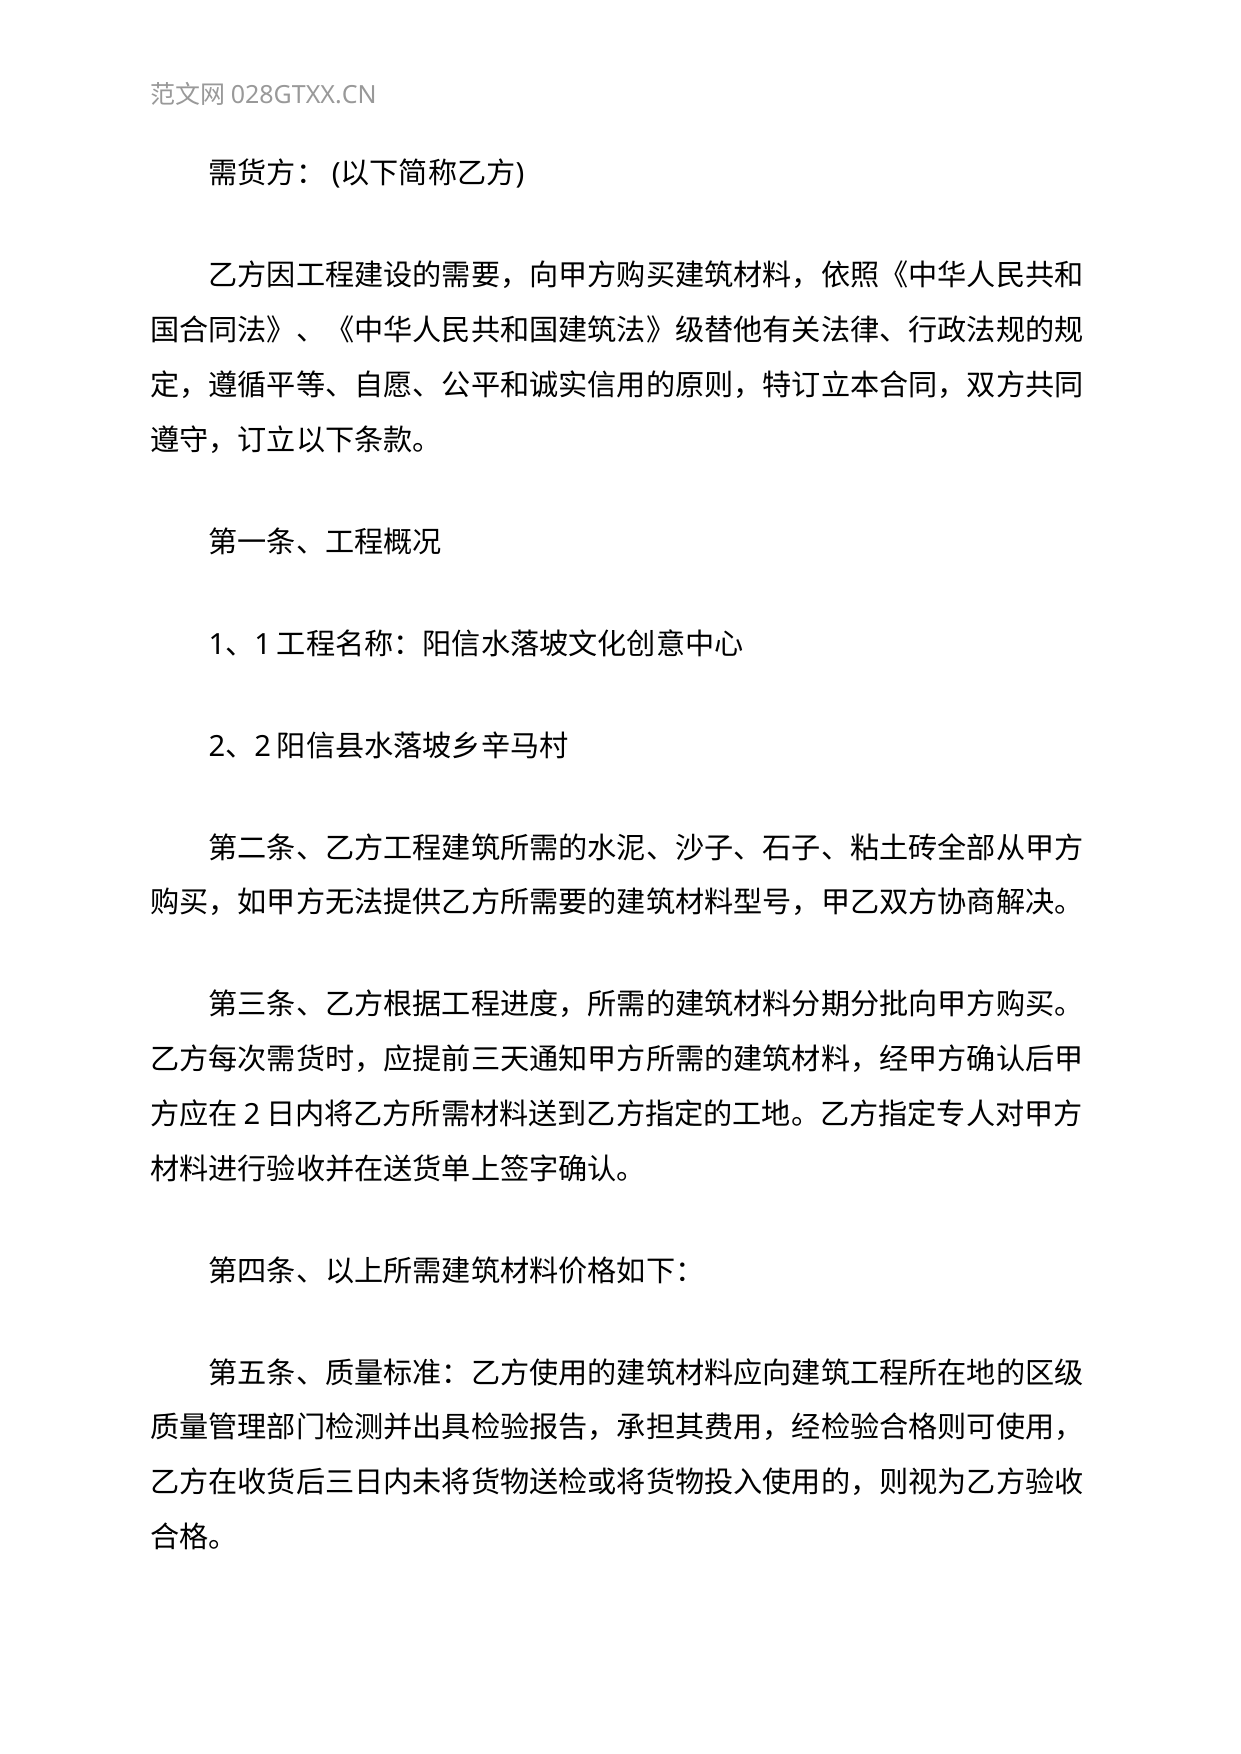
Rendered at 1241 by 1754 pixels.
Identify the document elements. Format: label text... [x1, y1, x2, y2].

text 第二条、乙方工程建筑所需的水泥、沙子、石子、粘土砖全部从甲方购买，如甲方无法提供乙方所需要的建筑材料型号，甲乙双方协商解决。 [150, 824, 1090, 921]
text 第三条、乙方根据工程进度，所需的建筑材料分期分批向甲方购买。乙方每次需货时，应提前三天通知甲方所需的建筑材料，经甲方确认后甲方应在2日内将乙方所需材料送到乙方指定的工地。乙方指定专人对甲方材料进行验收并在送货单上签字确认。 [150, 981, 1090, 1188]
text 2、2阳信县水落坡乡辛马村 [150, 722, 1090, 764]
text 第五条、质量标准：乙方使用的建筑材料应向建筑工程所在地的区级质量管理部门检测并出具检验报告，承担其费用，经检验合格则可使用，乙方在收货后三日内未将货物送检或将货物投入使用的，则视为乙方验收合格。 [150, 1349, 1090, 1556]
text 第一条、工程概况 [150, 518, 1090, 561]
text 乙方因工程建设的需要，向甲方购买建筑材料，依照《中华人民共和国合同法》、《中华人民共和国建筑法》级替他有关法律、行政法规的规定，遵循平等、自愿、公平和诚实信用的原则，特订立本合同，双方共同遵守，订立以下条款。 [150, 252, 1090, 459]
text 1、1工程名称：阳信水落坡文化创意中心 [150, 620, 1090, 663]
text 需货方： (以下简称乙方) [150, 150, 1090, 192]
text 第四条、以上所需建筑材料价格如下： [150, 1247, 1090, 1290]
